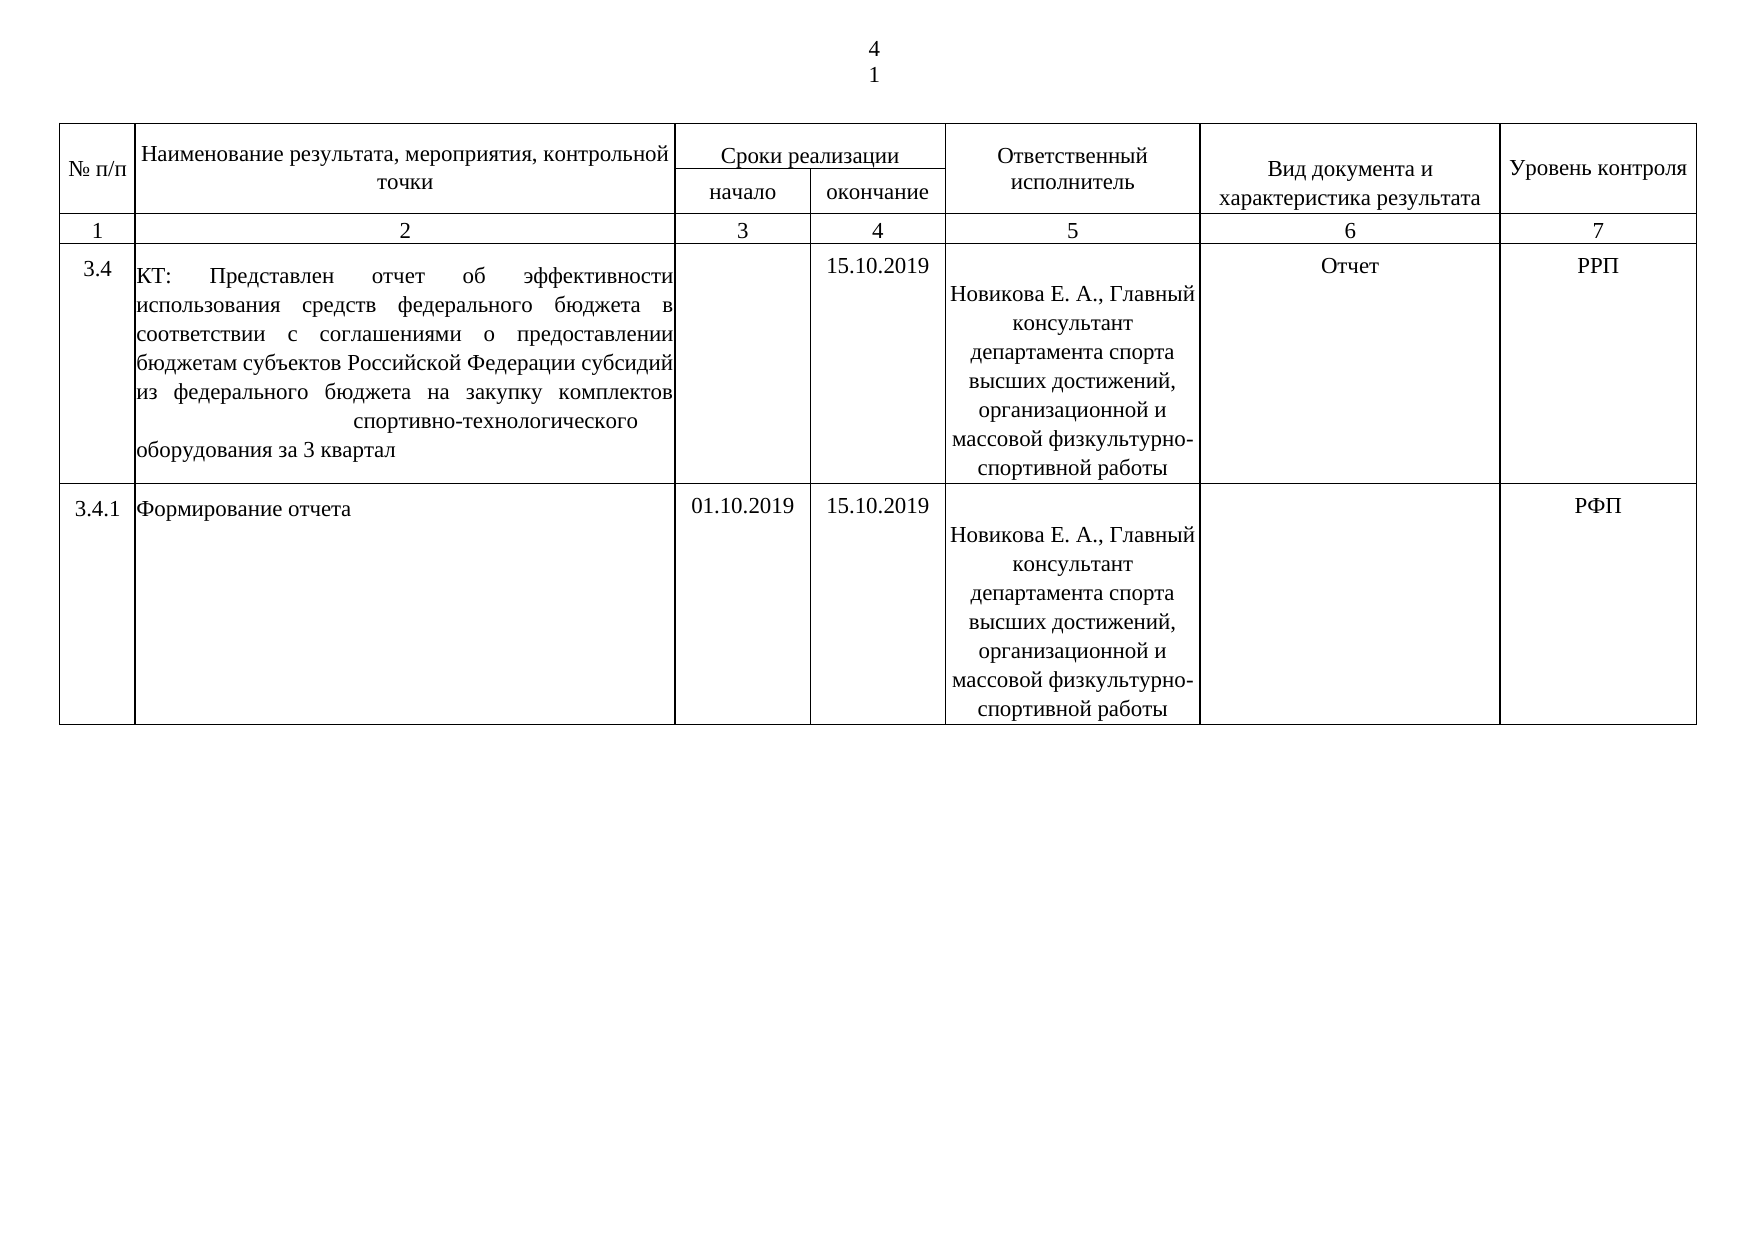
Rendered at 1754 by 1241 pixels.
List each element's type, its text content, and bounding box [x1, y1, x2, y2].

table_cell [1201, 484, 1499, 724]
table_header Сроки реализации [676, 124, 945, 168]
table_cell 7 [1501, 214, 1696, 243]
table_cell РФП [1501, 484, 1696, 724]
table_header № п/п [60, 124, 134, 213]
table_header Уровень контроля [1501, 124, 1696, 213]
table_cell 6 [1201, 214, 1499, 243]
table_header Вид документа и характеристика результата [1201, 124, 1499, 213]
table_cell 2 [136, 214, 674, 243]
table_cell 3.4.1 [60, 484, 134, 724]
table_cell 3.4 [60, 244, 134, 483]
table_cell 15.10.2019 [811, 244, 945, 483]
table_cell 15.10.2019 [811, 484, 945, 724]
table_cell Отчет [1201, 244, 1499, 483]
table_cell [676, 244, 810, 483]
table_header Наименование результата, мероприятия, контрольной точки [136, 124, 674, 213]
table_cell начало [676, 169, 810, 213]
table_header Ответственный исполнитель [946, 124, 1199, 213]
table_cell окончание [811, 169, 945, 213]
table_cell 01.10.2019 [676, 484, 810, 724]
table_cell РРП [1501, 244, 1696, 483]
table_cell КТ: Представлен отчет об эффективности использования средств федерального бюджета в соответствии с соглашениями о предоставлении бюджетам субъектов Российской Федерации субсидий из федерального бюджета на закупку комплектов спортивно-технологического оборудования за 3 квартал [136, 244, 674, 483]
table_cell 3 [676, 214, 810, 243]
table_cell 4 [811, 214, 945, 243]
table_cell Новикова Е. А., Главный консультант департамента спорта высших достижений, организационной и массовой физкультурноспортивной работы [946, 244, 1199, 483]
table_cell 5 [946, 214, 1199, 243]
table_cell 1 [60, 214, 134, 243]
table_cell Формирование отчета [136, 484, 674, 724]
table_cell Новикова Е. А., Главный консультант департамента спорта высших достижений, организационной и массовой физкультурноспортивной работы [946, 484, 1199, 724]
